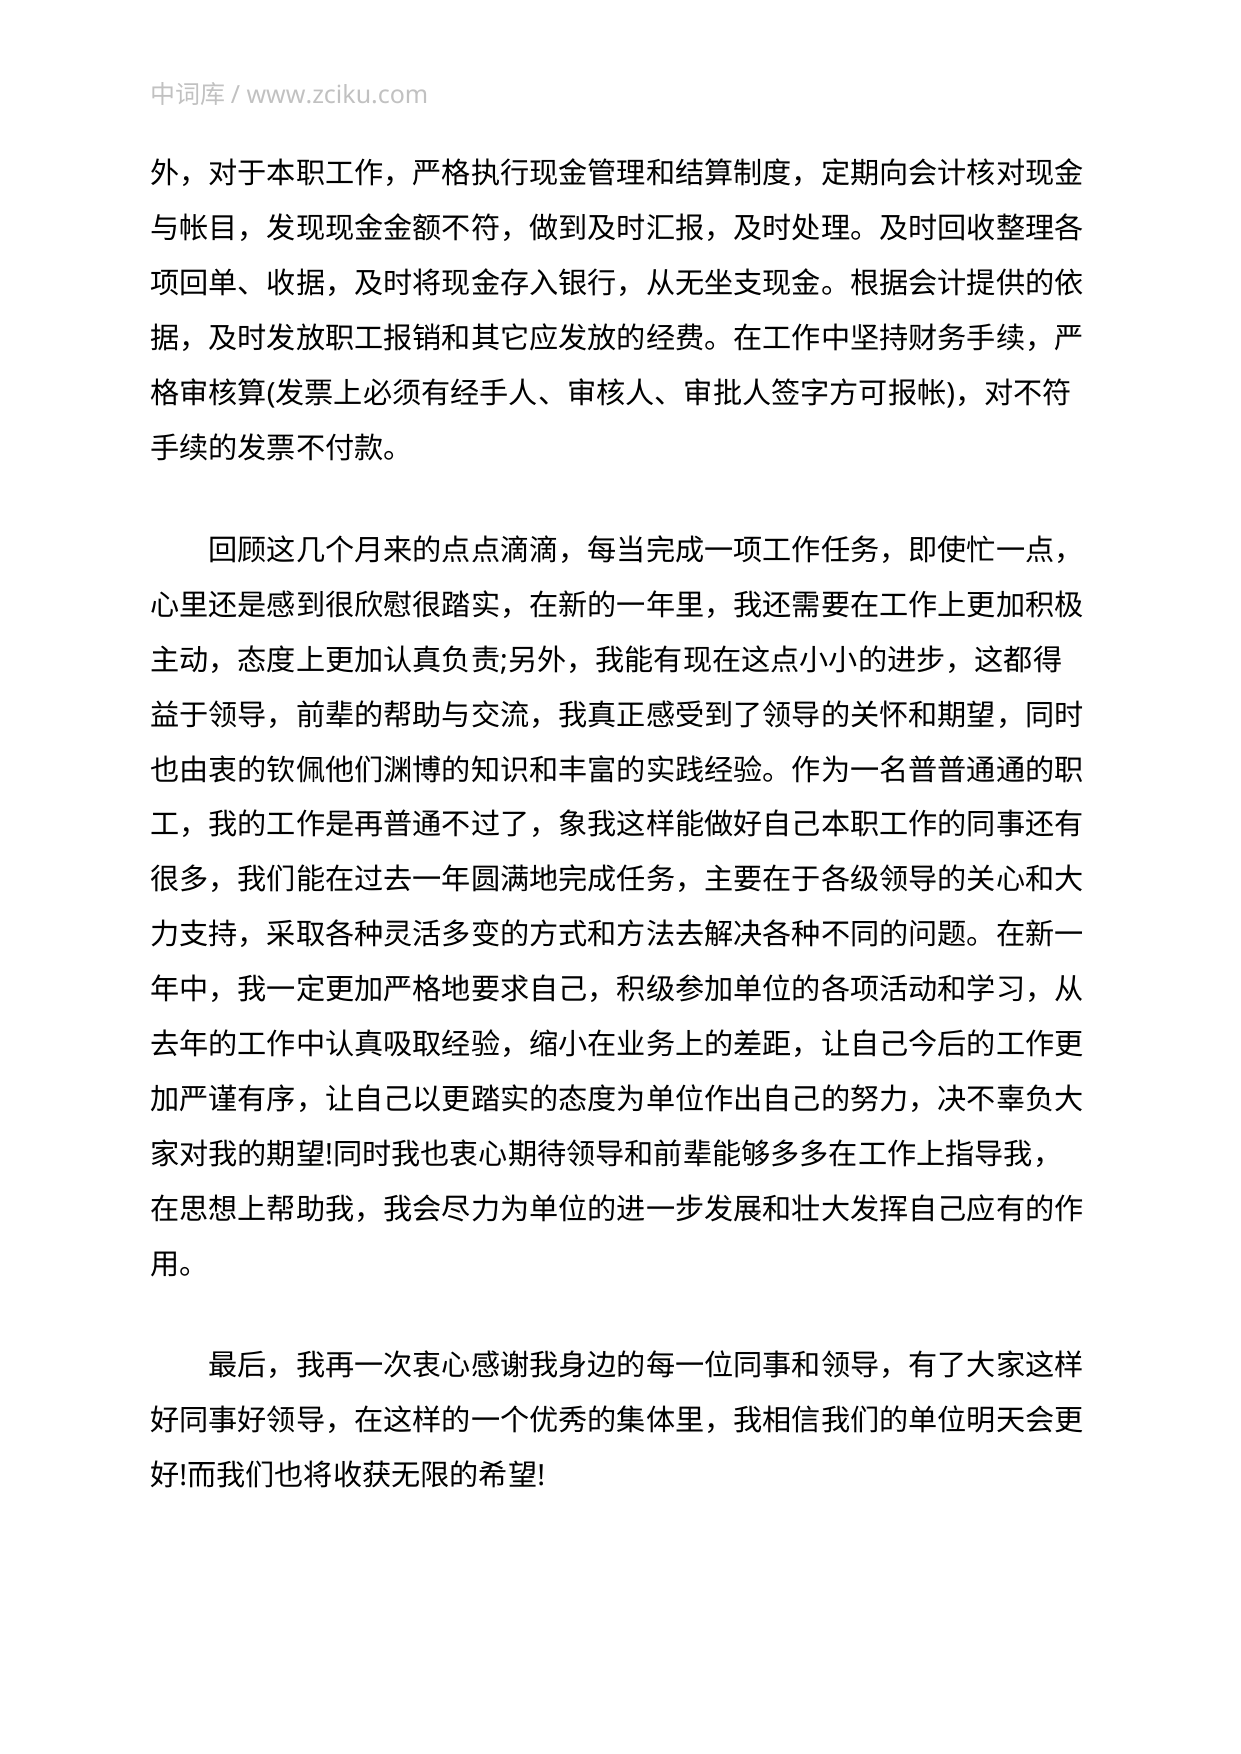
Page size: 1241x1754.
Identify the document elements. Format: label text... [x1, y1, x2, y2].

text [150, 150, 1090, 467]
text 最后，我再一次衷心感谢我身边的每一位同事和领导，有了大家这样好同事好领导，在这样的一个优秀的集体里，我相信我们的单位明天会更好!而我们也将收获无限的希望! [150, 1342, 1090, 1494]
text 回顾这几个月来的点点滴滴，每当完成一项工作任务，即使忙一点，心里还是感到很欣慰很踏实，在新的一年里，我还需要在工作上更加积极主动，态度上更加认真负责;另外，我能有现在这点小小的进步，这都得益于领导，前辈的帮助与交流，我真正感受到了领导的关怀和期望，同时也由衷的钦佩他们渊博的知识和丰富的实践经验。作为一名普普通通的职工，我的工作是再普通不过了，象我这样能做好自己本职工作的同事还有很多，我们能在过去一年圆满地完成任务，主要在于各级领导的关心和大力支持，采取各种灵活多变的方式和方法去解决各种不同的问题。在新一年中，我一定更加严格地要求自己，积级参加单位的各项活动和学习，从去年的工作中认真吸取经验，缩小在业务上的差距，让自己今后的工作更加严谨有序，让自己以更踏实的态度为单位作出自己的努力，决不辜负大家对我的期望!同时我也衷心期待领导和前辈能够多多在工作上指导我，在思想上帮助我，我会尽力为单位的进一步发展和壮大发挥自己应有的作用。 [150, 526, 1090, 1282]
